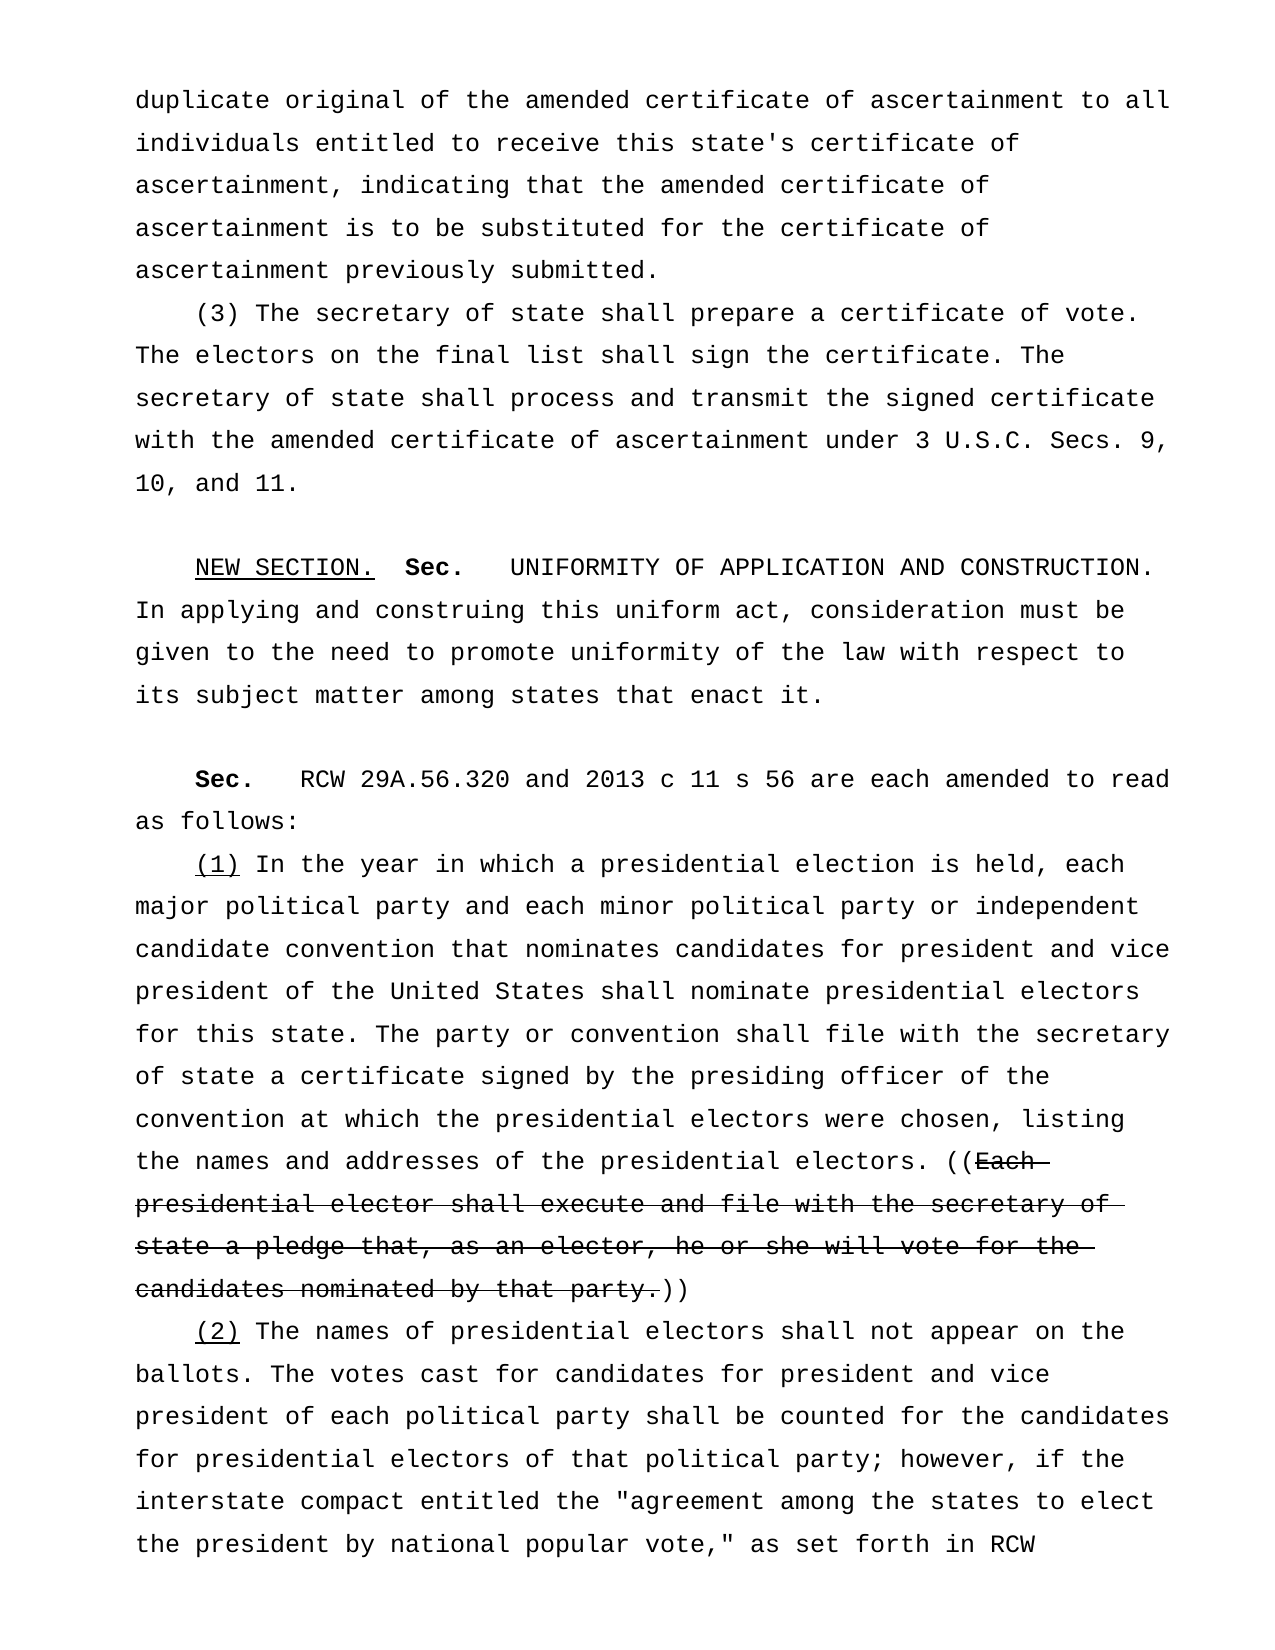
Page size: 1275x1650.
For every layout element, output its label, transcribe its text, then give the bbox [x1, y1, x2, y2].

text (3) The secretary of state shall prepare a certificate of vote. The electors on the final list shall sign the certificate. The secretary of state shall process and transmit the signed certificate with the amended certificate of ascertainment under 3 U.S.C. Secs. 9, 10, and 11. [135, 287, 1170, 500]
text Sec. RCW 29A.56.320 and 2013 c 11 s 56 are each amended to read as follows: [135, 753, 1170, 838]
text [135, 1306, 1170, 1561]
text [135, 75, 1170, 287]
text (1) In the year in which a presidential election is held, each major political party and each minor political party or independent candidate convention that nominates candidates for president and vice president of the United States shall nominate presidential electors for this state. The party or convention shall file with the secretary of state a certificate signed by the presiding officer of the convention at which the presidential electors were chosen, listing the names and addresses of the presidential electors. ((Each presidential elector shall execute and file with the secretary of state a pledge that, as an elector, he or she will vote for the candidates nominated by that party.)) [135, 838, 1170, 1306]
text NEW SECTION. Sec. UNIFORMITY OF APPLICATION AND CONSTRUCTION. In applying and construing this uniform act, consideration must be given to the need to promote uniformity of the law with respect to its subject matter among states that enact it. [135, 542, 1170, 712]
